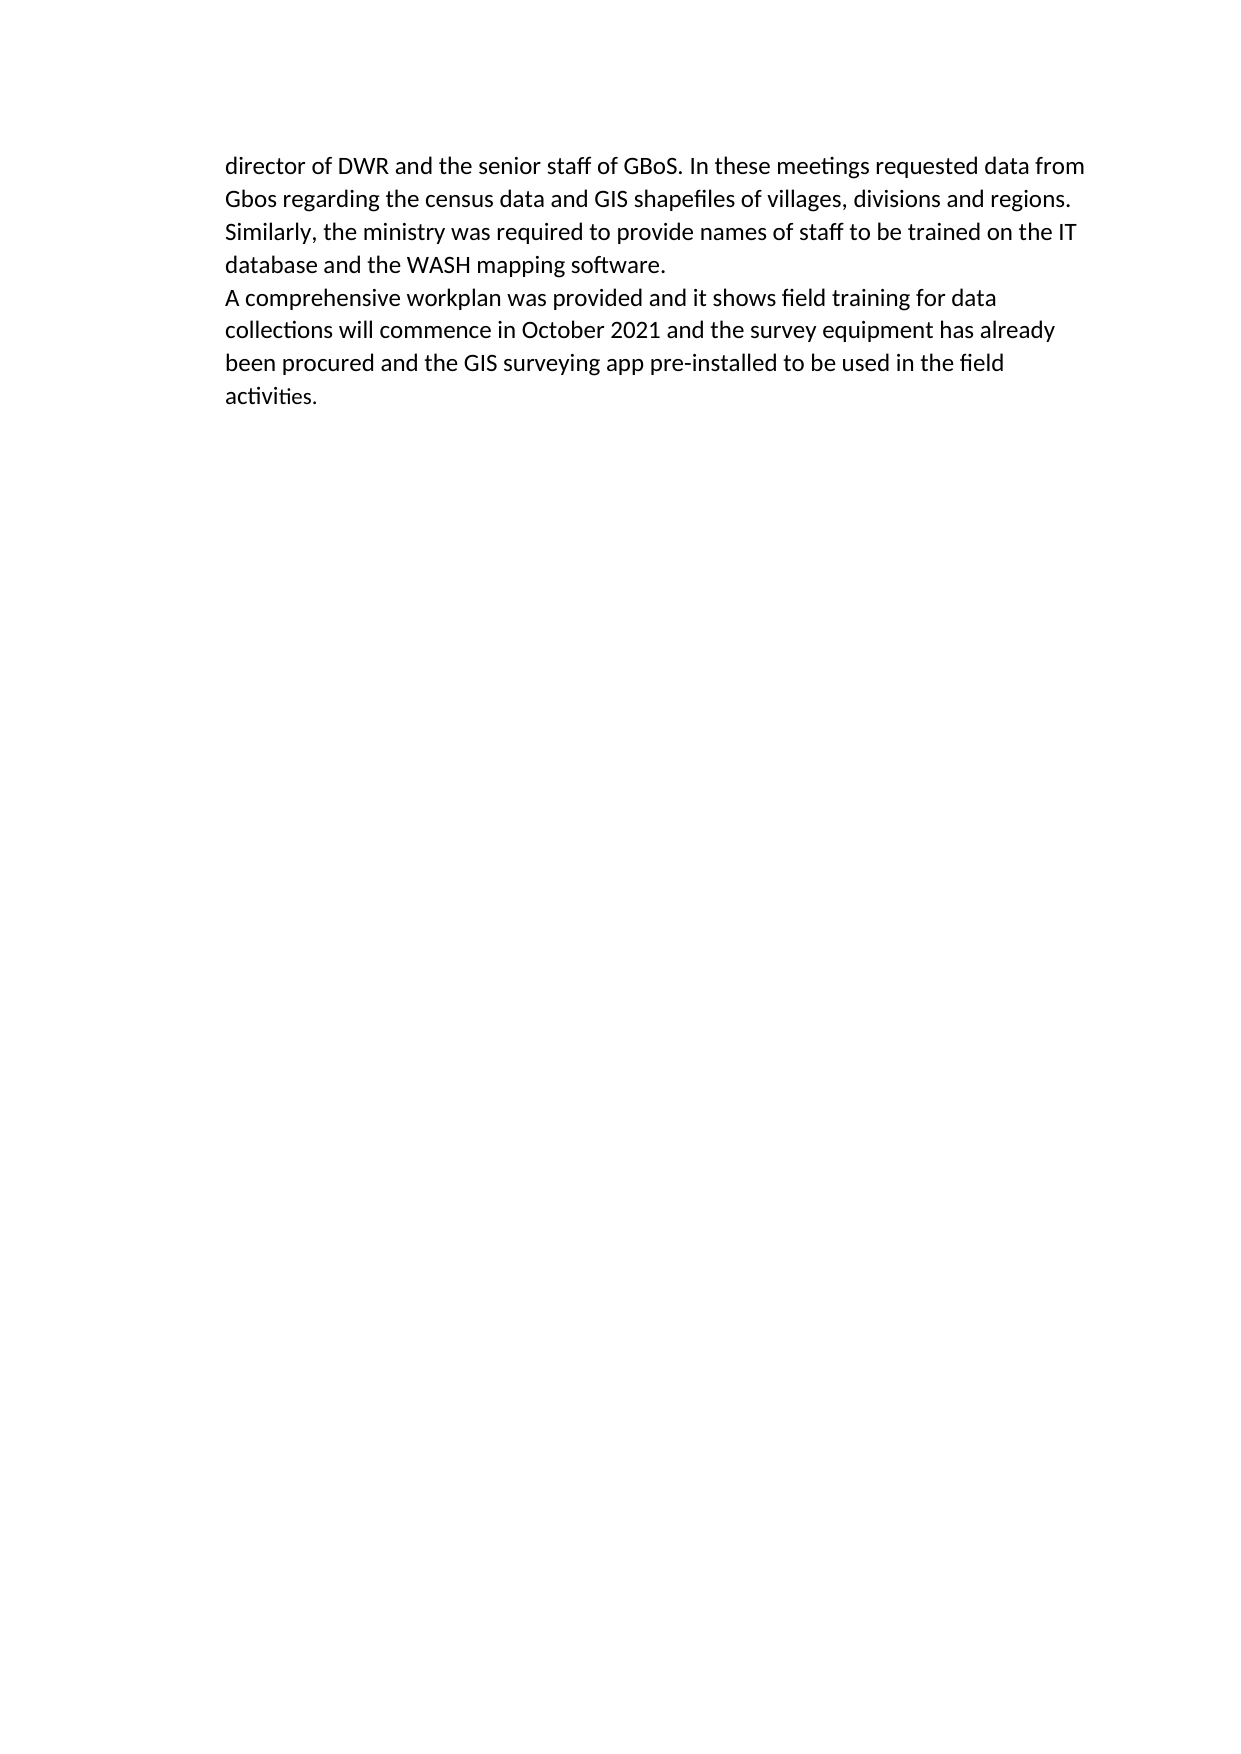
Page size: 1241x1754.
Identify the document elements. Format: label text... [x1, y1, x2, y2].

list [225, 150, 1090, 279]
list A comprehensive workplan was provided and it shows field training for data collections will commence in October 2021 and the survey equipment has already been procured and the GIS surveying app pre-installed to be used in the field activities. [225, 282, 1090, 411]
